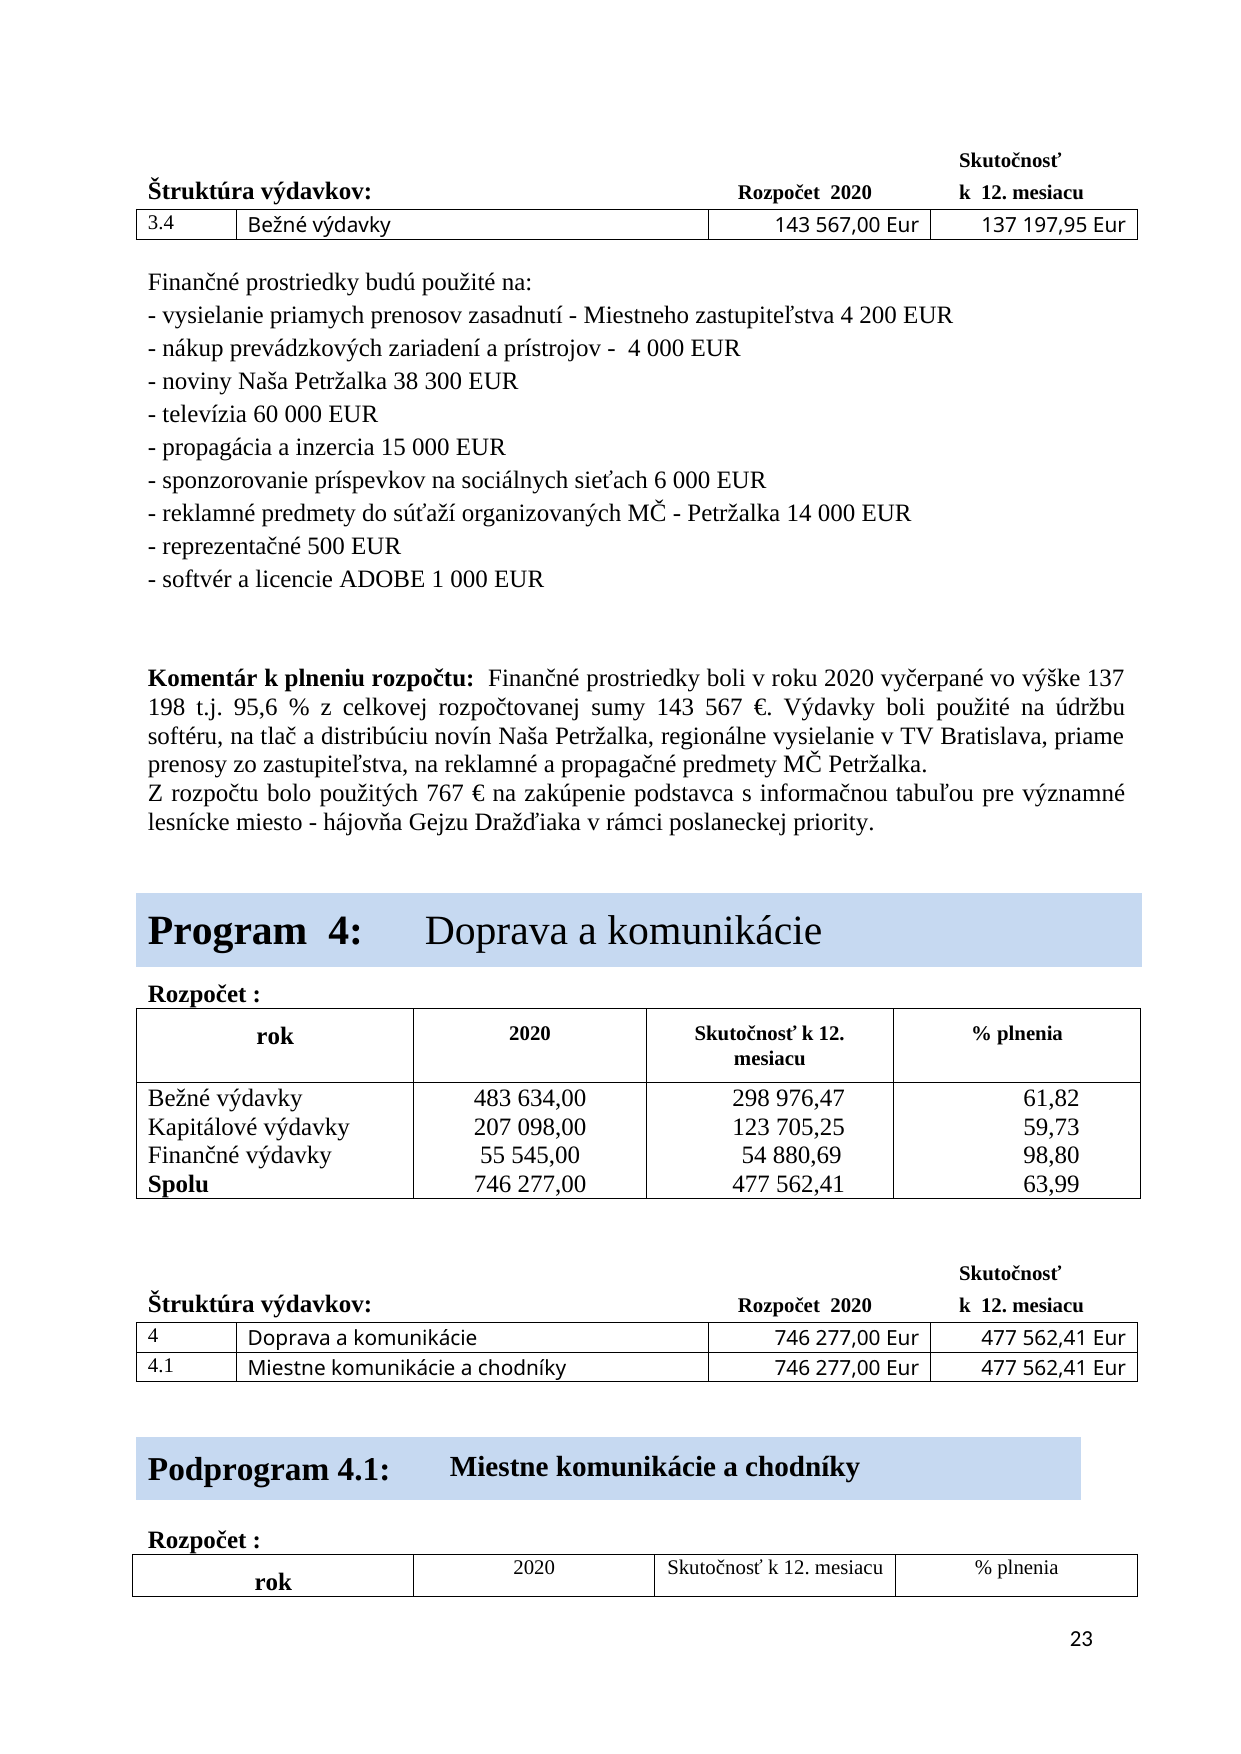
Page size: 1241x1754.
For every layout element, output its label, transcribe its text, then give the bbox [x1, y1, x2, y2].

table_cell Program 4: [136, 893, 413, 967]
table_header 3.4 [137, 210, 236, 238]
table_header 2020 [414, 1009, 646, 1082]
table_header 477 562,41 Eur [931, 1323, 1137, 1352]
text Rozpočet : [148, 979, 1093, 1008]
text Rozpočet : [148, 1525, 1093, 1554]
table_cell Bežné výdavky Kapitálové výdavky Finančné výdavky Spolu [137, 1083, 413, 1198]
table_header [655, 1555, 895, 1596]
table_header rok [137, 1009, 413, 1082]
table_header Podprogram 4.1: [136, 1437, 438, 1500]
table_cell 298 976,47 123 705,25 54 880,69 477 562,41 [647, 1083, 893, 1198]
table_header 137 197,95 Eur [931, 210, 1137, 238]
table_header Bežné výdavky [237, 210, 708, 238]
table_header % plnenia [896, 1555, 1137, 1596]
table_header % plnenia [894, 1009, 1140, 1082]
table_header Doprava a komunikácie [237, 1323, 708, 1352]
table_cell 4.1 [137, 1353, 236, 1381]
table_cell Doprava a komunikácie [413, 893, 1142, 967]
table_header 4 [137, 1323, 236, 1352]
table_header Skutočnosť k 12. mesiacu [647, 1009, 893, 1082]
table_cell 61,82 59,73 98,80 63,99 [894, 1083, 1140, 1198]
table_header Miestne komunikácie a chodníky [438, 1437, 1081, 1500]
table_cell 477 562,41 Eur [931, 1353, 1137, 1381]
table_header rok [133, 1555, 413, 1596]
table_cell Miestne komunikácie a chodníky [237, 1353, 708, 1381]
table_header 746 277,00 Eur [709, 1323, 930, 1352]
text Skutočnosť [148, 148, 1093, 172]
text Štruktúra výdavkov: Rozpočet 2020 k 12. mesiacu [148, 176, 1093, 205]
table_cell 746 277,00 Eur [709, 1353, 930, 1381]
table_header Komentár k plneniu rozpočtu: Finančné prostriedky boli v roku 2020 vyčerpané vo výške 137 198 t.j. 95,6 % z celkovej rozpočtovanej sumy 143 567 €. Výdavky boli použité na údržbu softéru, na tlač a distribúciu novín Naša Petržalka, regionálne vysielanie v TV Bratislava, priame prenosy zo zastupiteľstva, na reklamné a propagačné predmety MČ Petržalka. Z rozpočtu bolo použitých 767 € na zakúpenie podstavca s informačnou tabuľou pre významné lesnícke miesto - hájovňa Gejzu Dražďiaka v rámci poslaneckej priority. [136, 663, 1137, 893]
table_cell 483 634,00 207 098,00 55 545,00 746 277,00 [414, 1083, 646, 1198]
text Štruktúra výdavkov: Rozpočet 2020 k 12. mesiacu [148, 1289, 1093, 1318]
text Skutočnosť [148, 1261, 1093, 1285]
table_header 143 567,00 Eur [709, 210, 930, 238]
table_header Finančné prostriedky budú použité na: - vysielanie priamych prenosov zasadnutí - Miestneho zastupiteľstva 4 200 EUR - nákup prevádzkových zariadení a prístrojov - 4 000 EUR - noviny Naša Petržalka 38 300 EUR - televízia 60 000 EUR - propagácia a inzercia 15 000 EUR - sponzorovanie príspevkov na sociálnych sieťach 6 000 EUR - reklamné predmety do súťaží organizovaných MČ - Petržalka 14 000 EUR - reprezentačné 500 EUR - softvér a licencie ADOBE 1 000 EUR [136, 267, 1137, 630]
table_header 2020 [414, 1555, 654, 1596]
